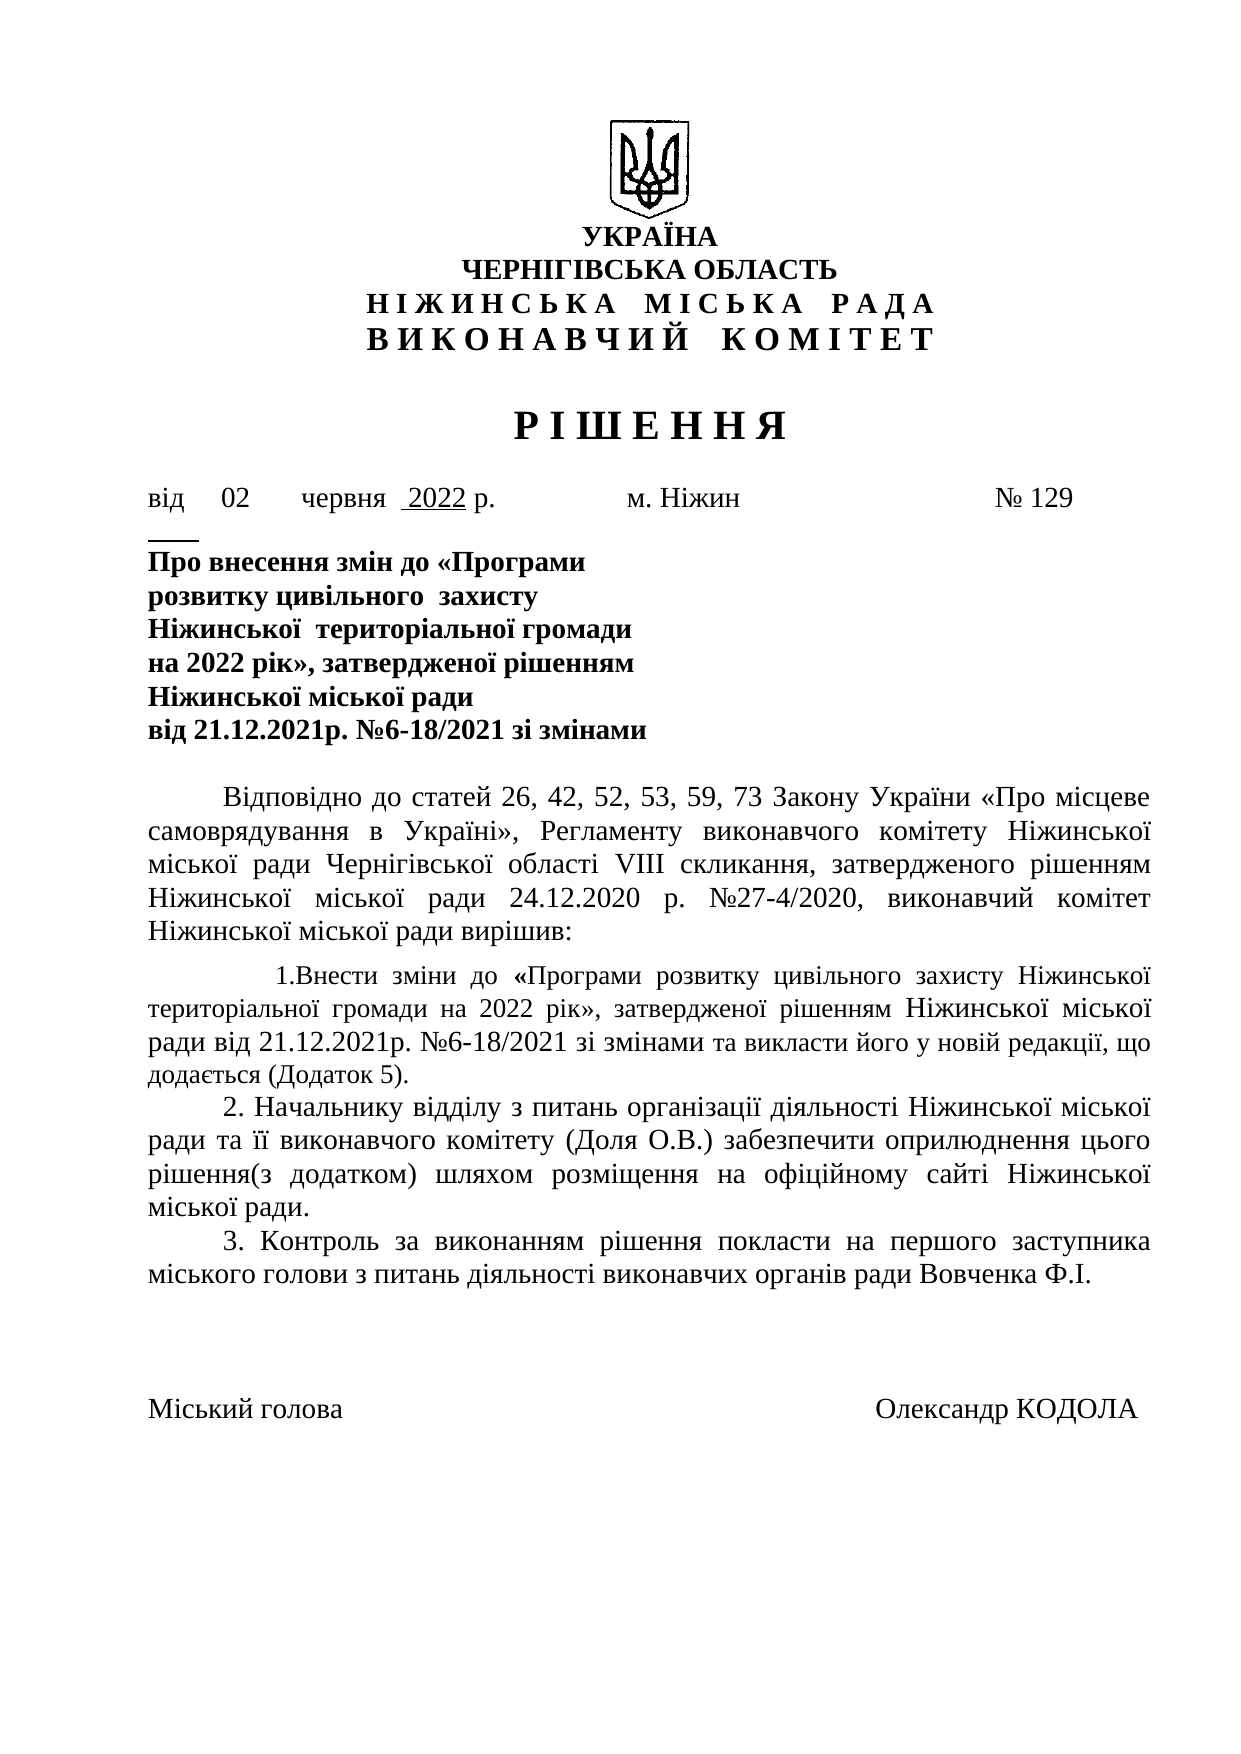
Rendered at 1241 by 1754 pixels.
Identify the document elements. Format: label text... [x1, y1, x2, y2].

text Відповідно до статей 26, 42, 52, 53, 59, 73 Закону України «Про місцеве самоврядування в Україні», Регламенту виконавчого комітету Ніжинської міської ради Чернігівської області VIII скликання, затвердженого рішенням Ніжинської міської ради 24.12.2020 р. №27-4/2020, виконавчий комітет Ніжинської міської ради вирішив: [148, 779, 1152, 947]
text Ніжинської міської ради [148, 679, 1152, 712]
text 1.Внести зміни до «Програми розвитку цивільного захисту Ніжинської територіальної громади на 2022 рік», затвердженої рішенням Ніжинської міської ради від 21.12.2021р. №6-18/2021 зі змінами та викласти його у новій редакції, що додається (Додаток 5). [148, 959, 1152, 1089]
text розвитку цивільного захисту [148, 578, 1152, 612]
text Про внесення змін до «Програми [148, 544, 1152, 578]
text 3. Контроль за виконанням рішення покласти на першого заступника міського голови з питань діяльності виконавчих органів ради Вовченка Ф.І. [148, 1223, 1152, 1290]
text Р І Ш Е Н Н Я [148, 401, 1152, 449]
text ЧЕРНІГІВСЬКА ОБЛАСТЬ [148, 252, 1152, 286]
text 2. Начальнику відділу з питань організації діяльності Ніжинської міської ради та її виконавчого комітету (Доля О.В.) забезпечити оприлюднення цього рішення(з додатком) шляхом розміщення на офіційному сайті Ніжинської міської ради. [148, 1089, 1152, 1223]
text Міський голова Олександр КОДОЛА [148, 1391, 1152, 1424]
subtitle В И К О Н А В Ч И Й К О М І Т Е Т [148, 319, 1152, 358]
subtitle Н І Ж И Н С Ь К А М І С Ь К А Р А Д А [148, 286, 1152, 319]
picture [609, 120, 690, 219]
text від 02 червня 2022 р. м. Ніжин № 129 [148, 480, 1152, 513]
text УКРАЇНА [148, 219, 1152, 252]
text від 21.12.2021р. №6-18/2021 зі змінами [148, 712, 1152, 746]
text Ніжинської територіальної громади [148, 612, 1152, 645]
text на 2022 рік», затвердженої рішенням [148, 645, 1152, 679]
